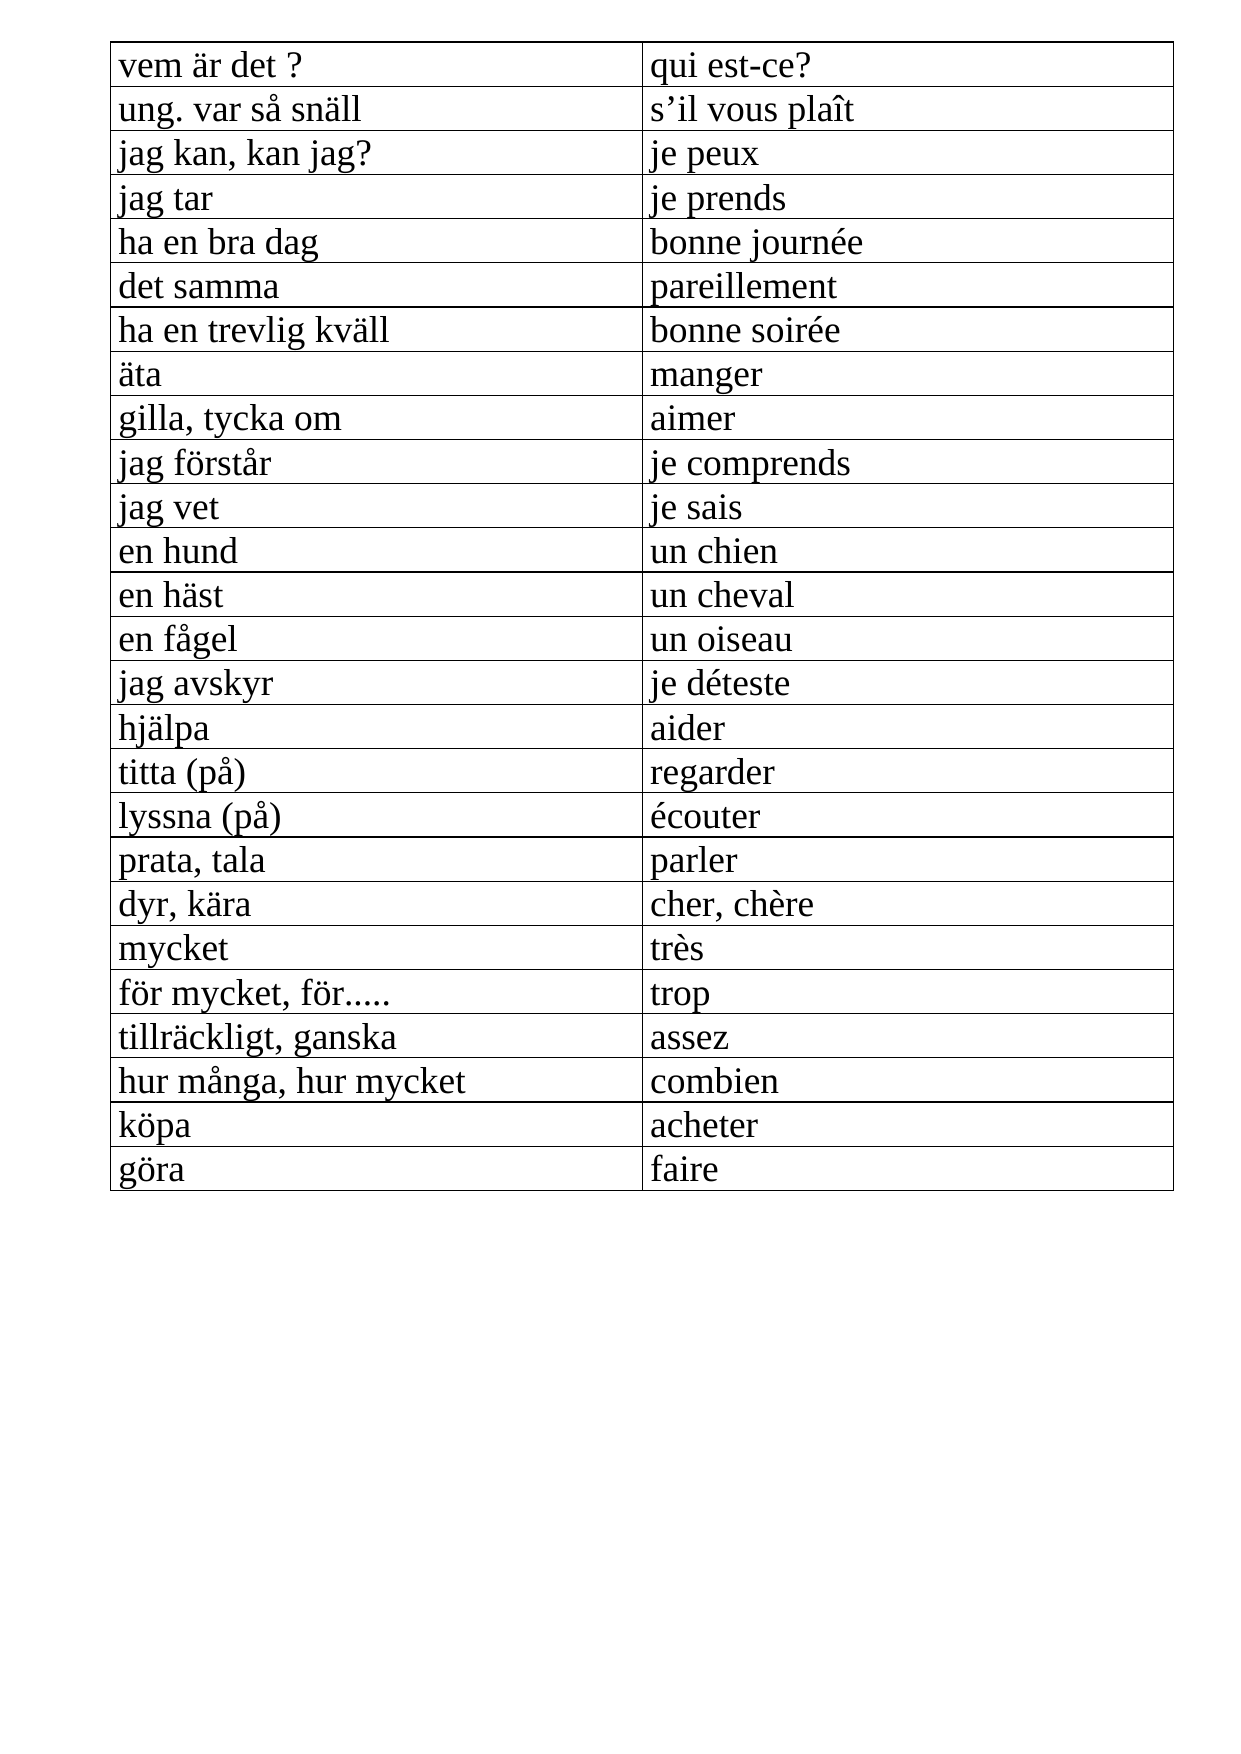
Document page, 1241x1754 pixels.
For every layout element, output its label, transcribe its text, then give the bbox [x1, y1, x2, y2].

table_cell je prends [643, 175, 1173, 218]
table_cell aider [643, 705, 1173, 748]
table_cell très [643, 926, 1173, 969]
table_cell gilla, tycka om [111, 396, 642, 439]
table_cell en fågel [111, 617, 642, 660]
table_cell ha en bra dag [111, 219, 642, 262]
table_cell trop [643, 970, 1173, 1013]
table_cell je peux [643, 131, 1173, 174]
table_cell acheter [643, 1103, 1173, 1146]
table_cell regarder [643, 749, 1173, 792]
table_cell jag vet [111, 484, 642, 527]
table_cell tillräckligt, ganska [111, 1014, 642, 1057]
table_cell hjälpa [111, 705, 642, 748]
table_cell mycket [111, 926, 642, 969]
table_cell bonne journée [643, 219, 1173, 262]
table_cell vem är det ? [111, 43, 642, 86]
table_cell parler [643, 838, 1173, 881]
table_cell en häst [111, 573, 642, 616]
table_cell s’il vous plaît [643, 87, 1173, 130]
table_cell faire [643, 1147, 1173, 1190]
table_cell je déteste [643, 661, 1173, 704]
table_cell un cheval [643, 573, 1173, 616]
table_cell ha en trevlig kväll [111, 308, 642, 351]
table_cell lyssna (på) [111, 793, 642, 836]
table_cell je sais [643, 484, 1173, 527]
table_cell göra [111, 1147, 642, 1190]
table_cell ung. var så snäll [111, 87, 642, 130]
table_cell cher, chère [643, 882, 1173, 925]
table_cell jag avskyr [111, 661, 642, 704]
table_cell hur många, hur mycket [111, 1058, 642, 1101]
table_cell manger [643, 352, 1173, 395]
table_cell qui est-ce? [643, 43, 1173, 86]
table_cell en hund [111, 528, 642, 571]
table_cell aimer [643, 396, 1173, 439]
table_cell köpa [111, 1103, 642, 1146]
table_cell écouter [643, 793, 1173, 836]
table_cell det samma [111, 263, 642, 306]
table_cell assez [643, 1014, 1173, 1057]
table_cell jag kan, kan jag? [111, 131, 642, 174]
table_cell titta (på) [111, 749, 642, 792]
table_cell för mycket, för..... [111, 970, 642, 1013]
table_cell pareillement [643, 263, 1173, 306]
table_cell jag förstår [111, 440, 642, 483]
table_cell jag tar [111, 175, 642, 218]
table_cell prata, tala [111, 838, 642, 881]
table_cell un chien [643, 528, 1173, 571]
table_cell je comprends [643, 440, 1173, 483]
table_cell combien [643, 1058, 1173, 1101]
table_cell äta [111, 352, 642, 395]
table_cell dyr, kära [111, 882, 642, 925]
table_cell bonne soirée [643, 308, 1173, 351]
table_cell un oiseau [643, 617, 1173, 660]
